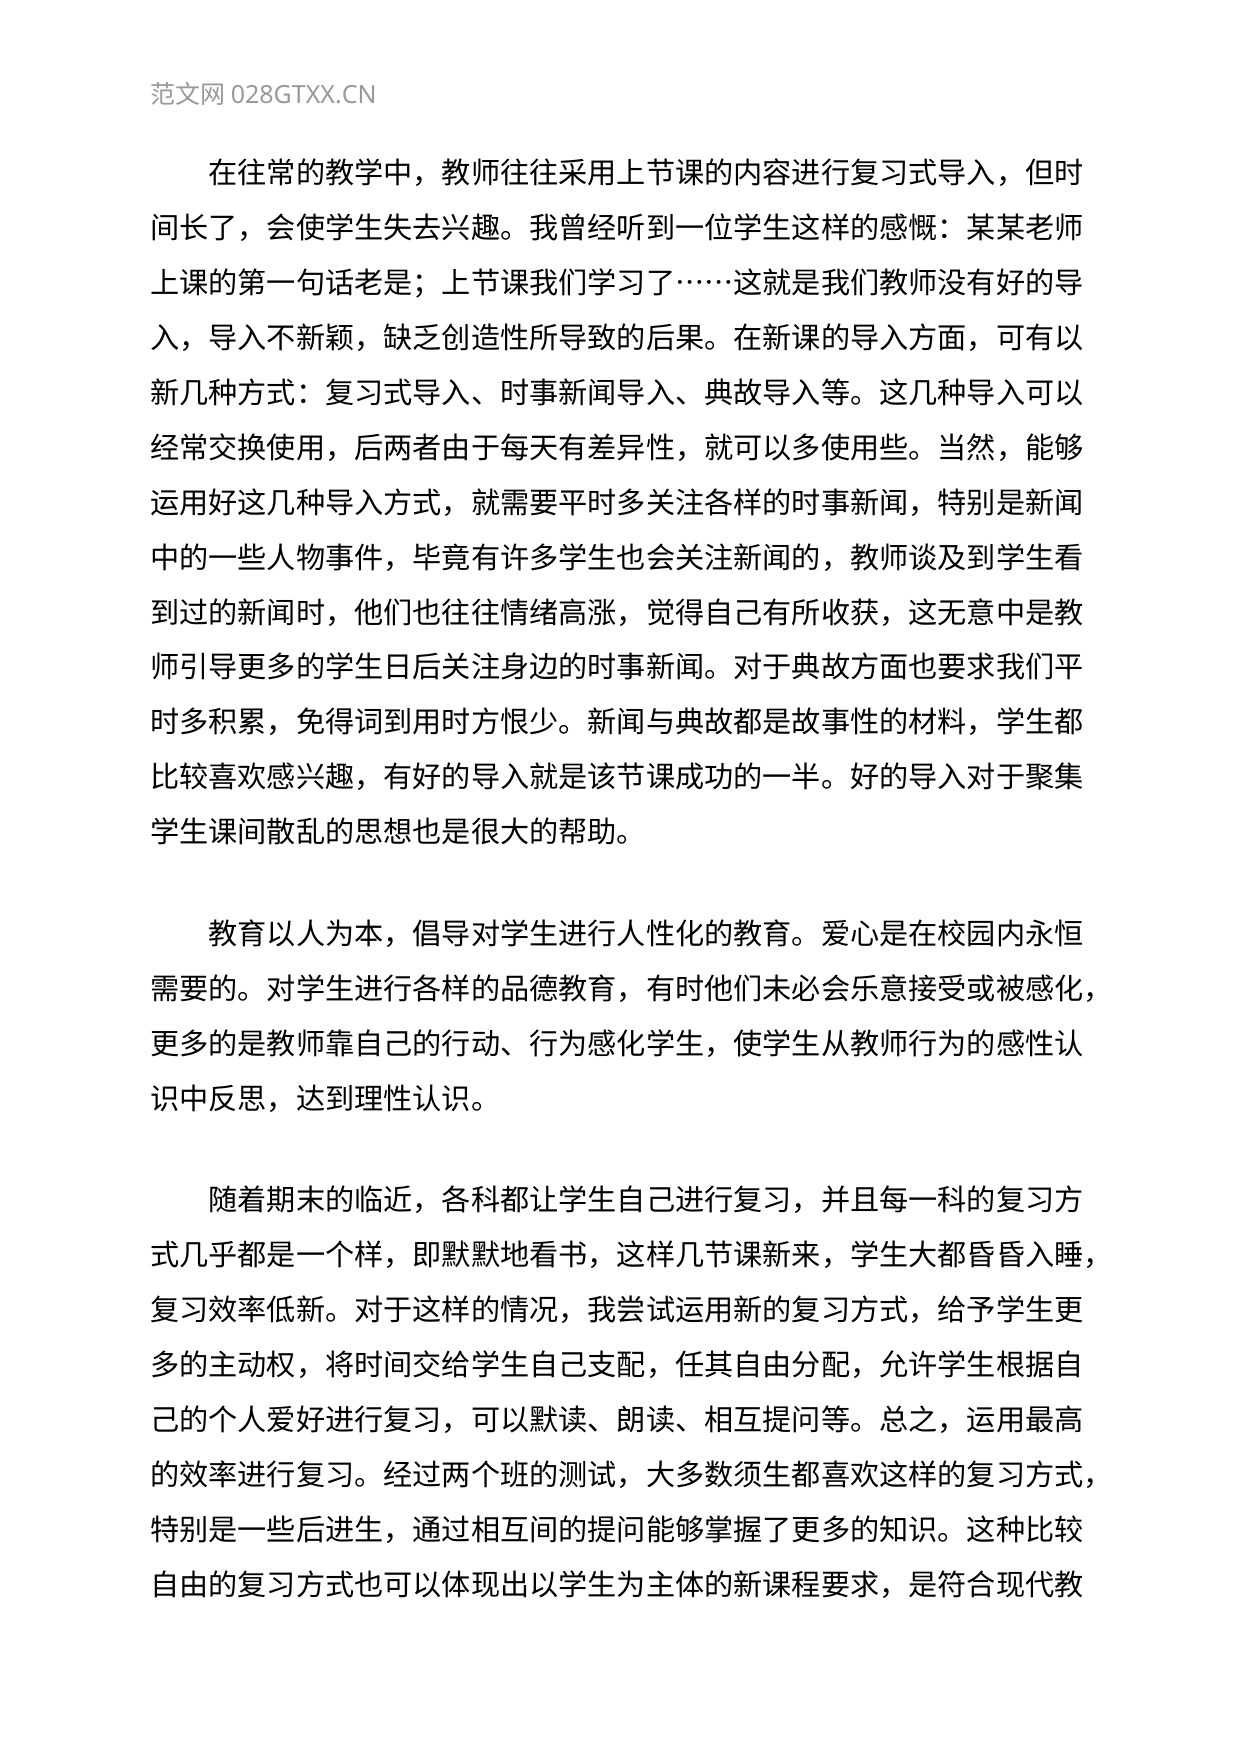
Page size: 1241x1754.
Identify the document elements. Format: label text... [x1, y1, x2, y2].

text 教育以人为本，倡导对学生进行人性化的教育。爱心是在校园内永恒需要的。对学生进行各样的品德教育，有时他们未必会乐意接受或被感化，更多的是教师靠自己的行动、行为感化学生，使学生从教师行为的感性认识中反思，达到理性认识。 [150, 911, 1090, 1117]
text 在往常的教学中，教师往往采用上节课的内容进行复习式导入，但时间长了，会使学生失去兴趣。我曾经听到一位学生这样的感慨：某某老师上课的第一句话老是；上节课我们学习了……这就是我们教师没有好的导入，导入不新颖，缺乏创造性所导致的后果。在新课的导入方面，可有以新几种方式：复习式导入、时事新闻导入、典故导入等。这几种导入可以经常交换使用，后两者由于每天有差异性，就可以多使用些。当然，能够运用好这几种导入方式，就需要平时多关注各样的时事新闻，特别是新闻中的一些人物事件，毕竟有许多学生也会关注新闻的，教师谈及到学生看到过的新闻时，他们也往往情绪高涨，觉得自己有所收获，这无意中是教师引导更多的学生日后关注身边的时事新闻。对于典故方面也要求我们平时多积累，免得词到用时方恨少。新闻与典故都是故事性的材料，学生都比较喜欢感兴趣，有好的导入就是该节课成功的一半。好的导入对于聚集学生课间散乱的思想也是很大的帮助。 [150, 150, 1090, 851]
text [150, 1177, 1090, 1603]
